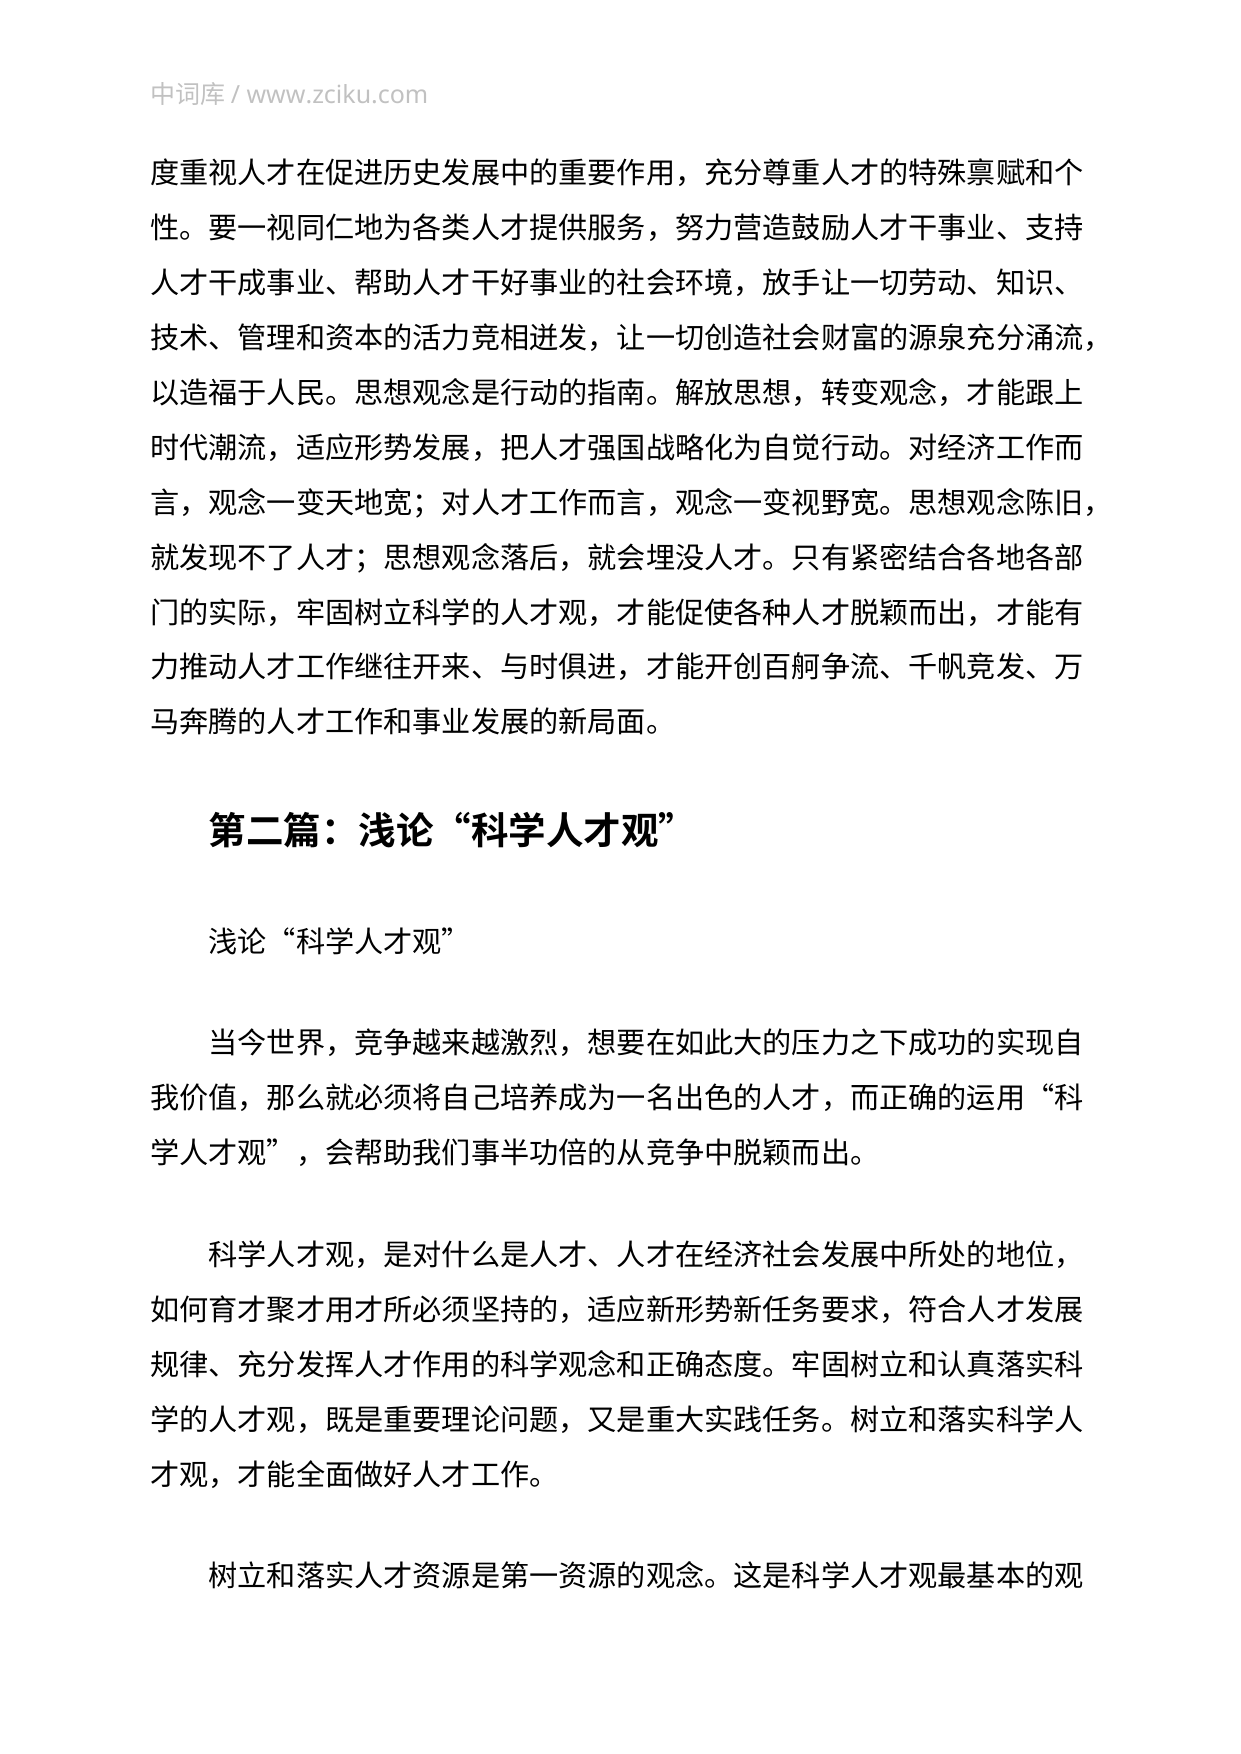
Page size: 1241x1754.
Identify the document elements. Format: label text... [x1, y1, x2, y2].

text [150, 1553, 1090, 1595]
text 当今世界，竞争越来越激烈，想要在如此大的压力之下成功的实现自我价值，那么就必须将自己培养成为一名出色的人才，而正确的运用“科学人才观”，会帮助我们事半功倍的从竞争中脱颖而出。 [150, 1020, 1090, 1172]
text 浅论“科学人才观” [150, 918, 1090, 960]
text 第二篇：浅论“科学人才观” [150, 801, 1090, 855]
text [150, 150, 1090, 741]
text 科学人才观，是对什么是人才、人才在经济社会发展中所处的地位，如何育才聚才用才所必须坚持的，适应新形势新任务要求，符合人才发展规律、充分发挥人才作用的科学观念和正确态度。牢固树立和认真落实科学的人才观，既是重要理论问题，又是重大实践任务。树立和落实科学人才观，才能全面做好人才工作。 [150, 1231, 1090, 1493]
